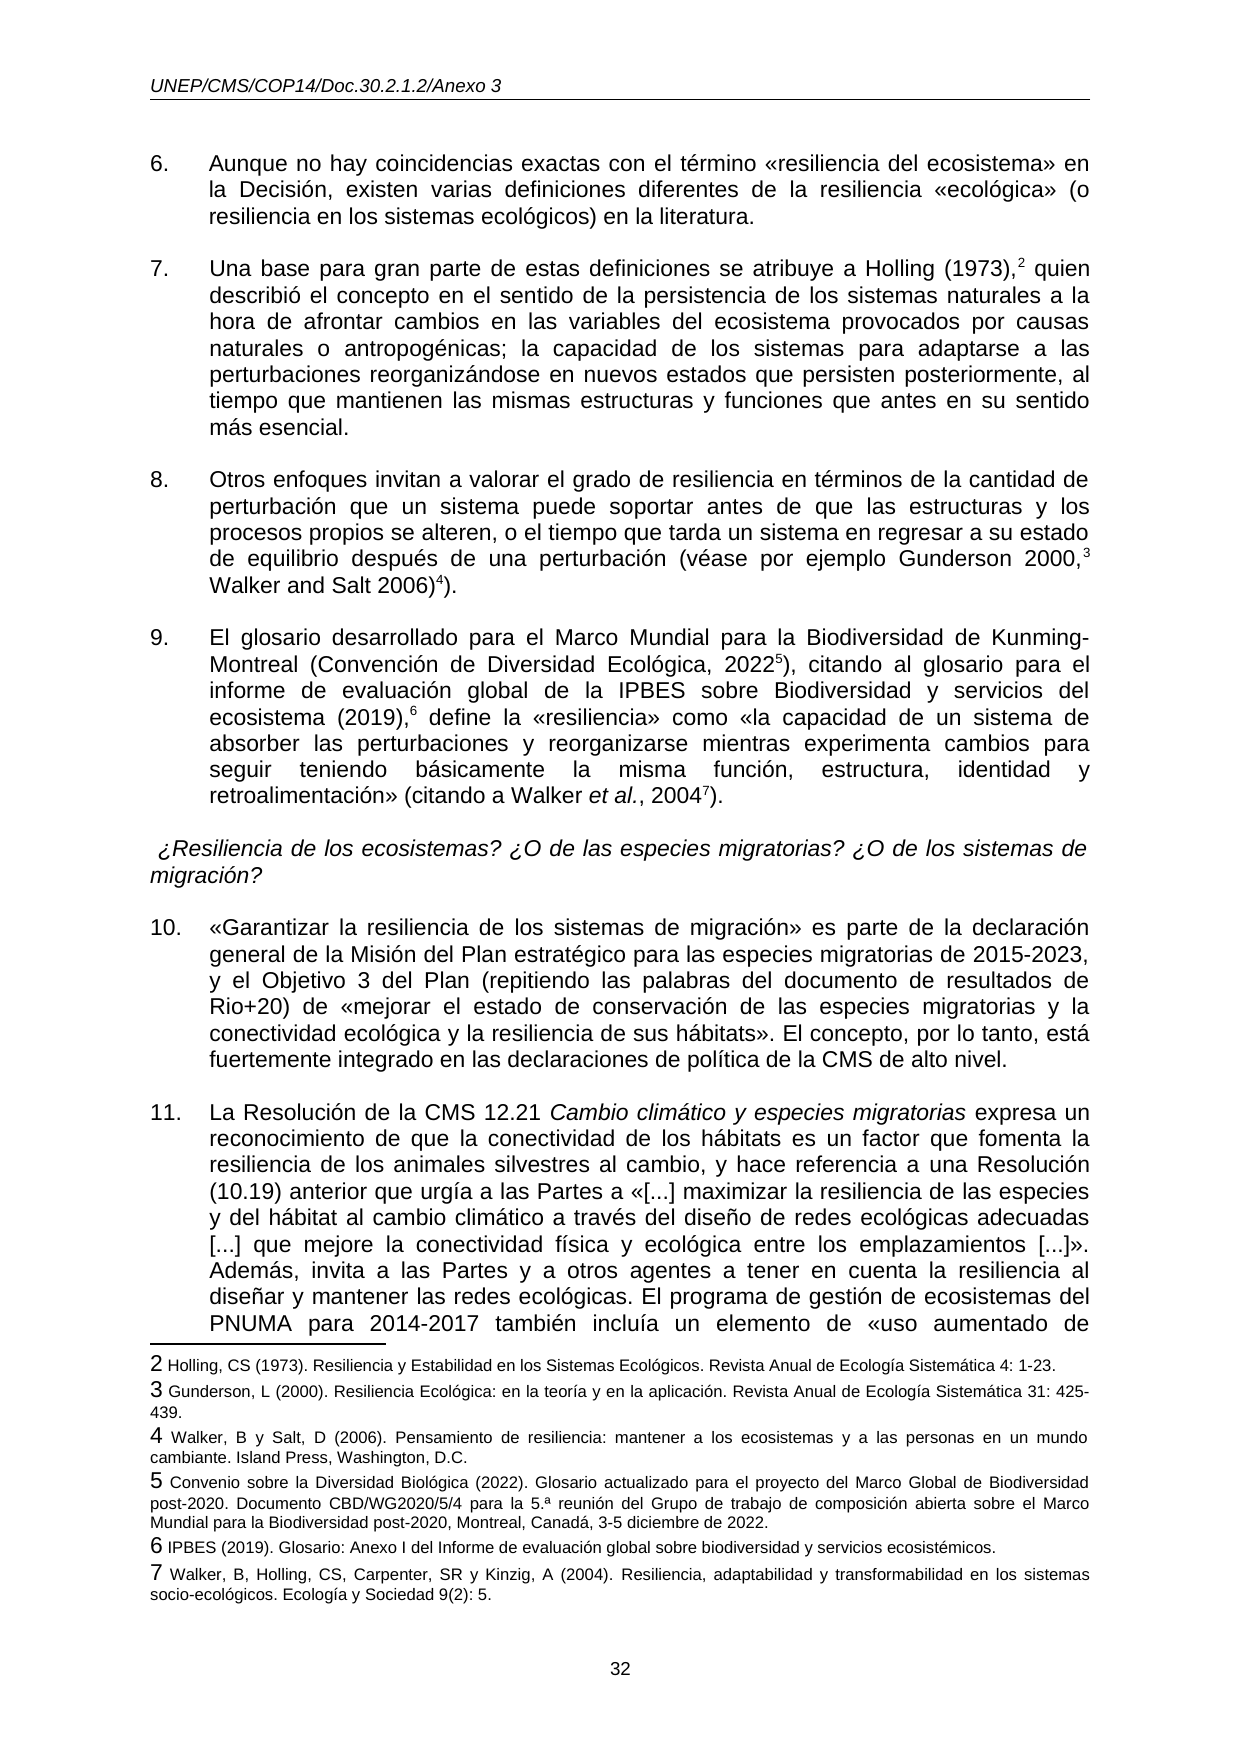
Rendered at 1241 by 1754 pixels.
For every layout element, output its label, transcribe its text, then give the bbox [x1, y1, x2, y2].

text 9. El glosario desarrollado para el Marco Mundial para la Biodiversidad de Kunming-Montreal (Convención de Diversidad Ecológica, 2022), citando al glosario para el informe de evaluación global de la IPBES sobre Biodiversidad y servicios del ecosistema (2019), define la «resiliencia» como «la capacidad de un sistema de absorber las perturbaciones y reorganizarse mientras experimenta cambios para seguir teniendo básicamente la misma función, estructura, identidad y retroalimentación» (citando a Walker et al., 2004). [150, 624, 1090, 809]
text ¿Resiliencia de los ecosistemas? ¿O de las especies migratorias? ¿O de los sistemas de migración? [150, 835, 1090, 888]
text 8. Otros enfoques invitan a valorar el grado de resiliencia en términos de la cantidad de perturbación que un sistema puede soportar antes de que las estructuras y los procesos propios se alteren, o el tiempo que tarda un sistema en regresar a su estado de equilibrio después de una perturbación (véase por ejemplo Gunderson 2000, Walker and Salt 2006)). [150, 466, 1090, 598]
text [150, 1099, 1090, 1336]
text 6. Aunque no hay coincidencias exactas con el término «resiliencia del ecosistema» en la Decisión, existen varias definiciones diferentes de la resiliencia «ecológica» (o resiliencia en los sistemas ecológicos) en la literatura. [150, 150, 1090, 229]
text 7. Una base para gran parte de estas definiciones se atribuye a Holling (1973), quien describió el concepto en el sentido de la persistencia de los sistemas naturales a la hora de afrontar cambios en las variables del ecosistema provocados por causas naturales o antropogénicas; la capacidad de los sistemas para adaptarse a las perturbaciones reorganizándose en nuevos estados que persisten posteriormente, al tiempo que mantienen las mismas estructuras y funciones que antes en su sentido más esencial. [150, 255, 1090, 440]
text 10. «Garantizar la resiliencia de los sistemas de migración» es parte de la declaración general de la Misión del Plan estratégico para las especies migratorias de 2015-2023, y el Objetivo 3 del Plan (repitiendo las palabras del documento de resultados de Rio+20) de «mejorar el estado de conservación de las especies migratorias y la conectividad ecológica y la resiliencia de sus hábitats». El concepto, por lo tanto, está fuertemente integrado en las declaraciones de política de la CMS de alto nivel. [150, 914, 1090, 1072]
